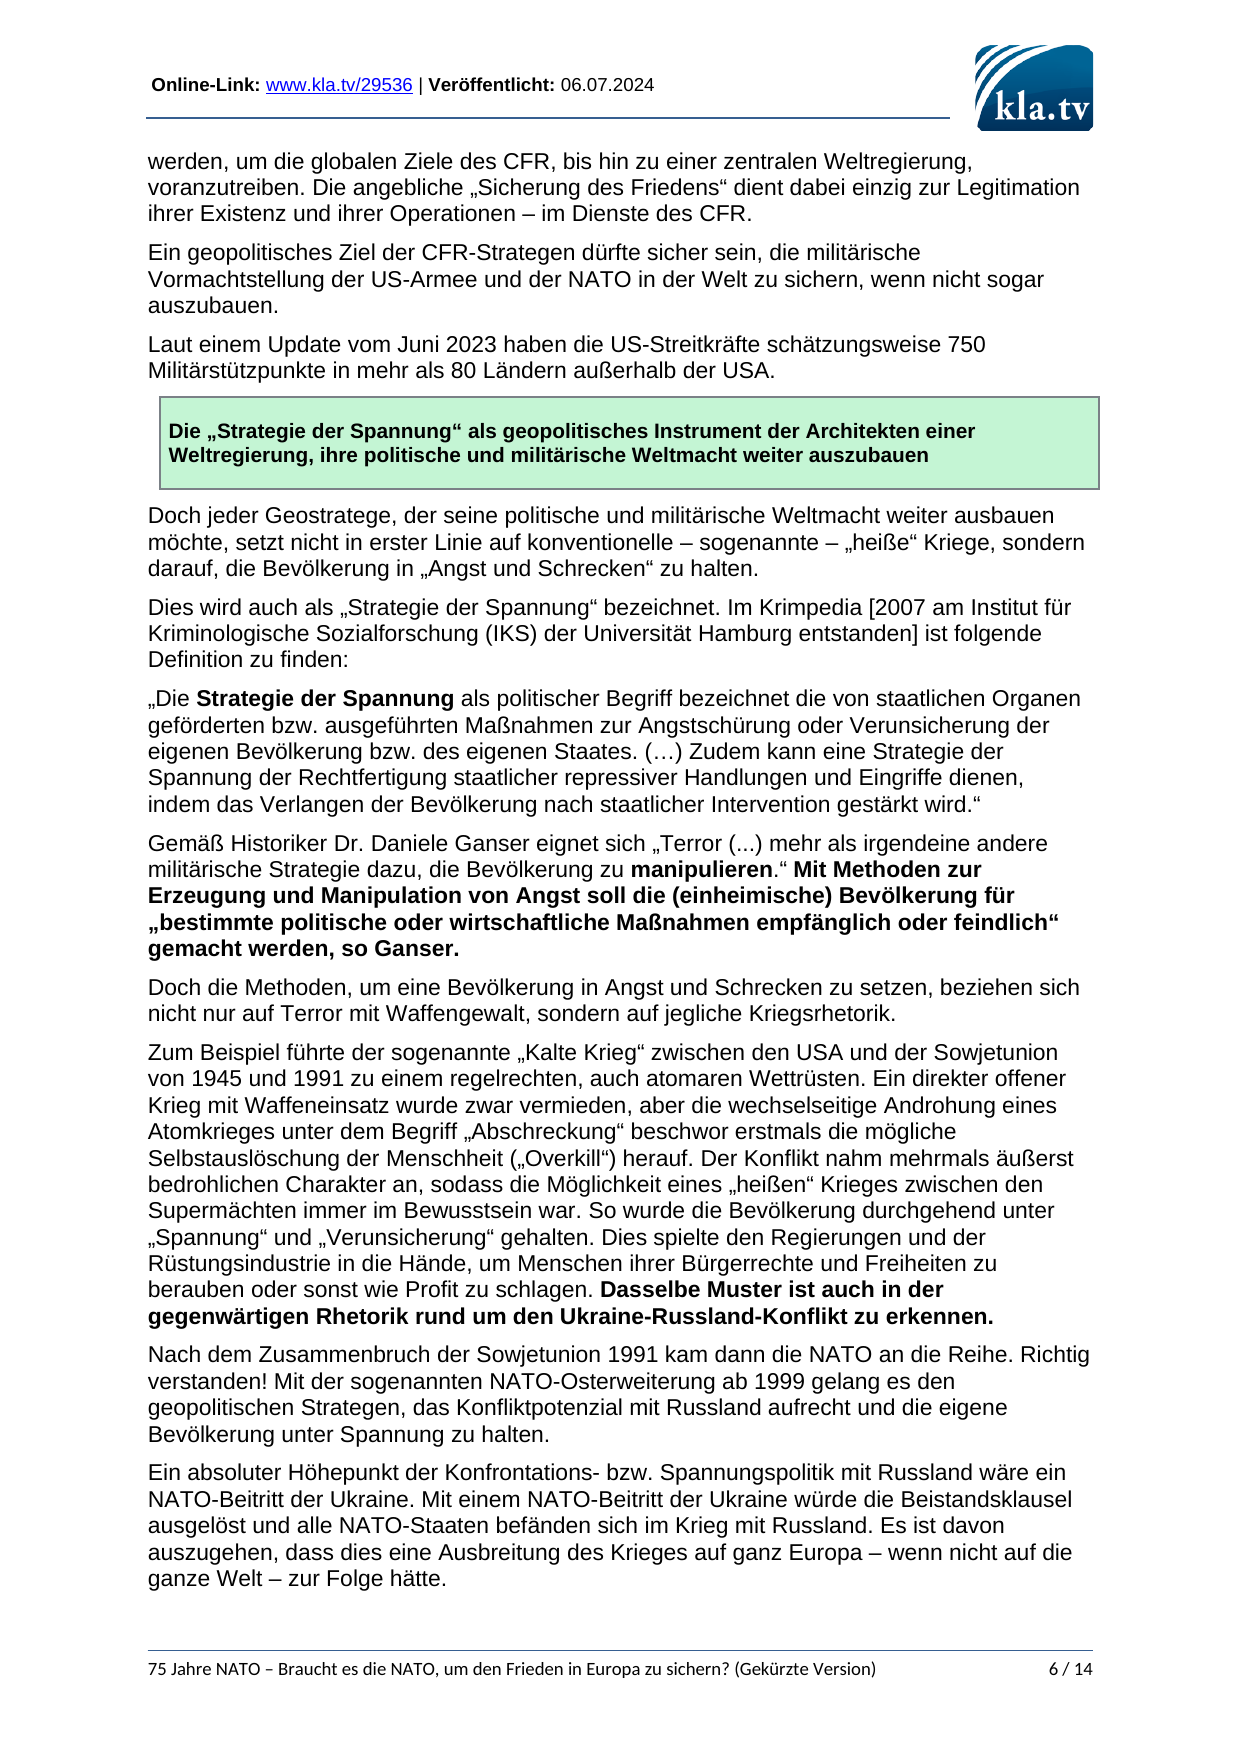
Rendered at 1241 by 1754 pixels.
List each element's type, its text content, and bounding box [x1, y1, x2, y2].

text Gemäß Historiker Dr. Daniele Ganser eignet sich „Terror (...) mehr als irgendeine andere militärische Strategie dazu, die Bevölkerung zu manipulieren.“ Mit Methoden zur Erzeugung und Manipulation von Angst soll die (einheimische) Bevölkerung für „bestimmte politische oder wirtschaftliche Maßnahmen empfänglich oder feindlich“ gemacht werden, so Ganser. [148, 829, 1093, 961]
text Doch die Methoden, um eine Bevölkerung in Angst und Schrecken zu setzen, beziehen sich nicht nur auf Terror mit Waffengewalt, sondern auf jegliche Kriegsrhetorik. [148, 974, 1093, 1027]
text Zum Beispiel führte der sogenannte „Kalte Krieg“ zwischen den USA und der Sowjetunion von 1945 und 1991 zu einem regelrechten, auch atomaren Wettrüsten. Ein direkter offener Krieg mit Waffeneinsatz wurde zwar vermieden, aber die wechselseitige Androhung eines Atomkrieges unter dem Begriff „Abschreckung“ beschwor erstmals die mögliche Selbstauslöschung der Menschheit („Overkill“) herauf. Der Konflikt nahm mehrmals äußerst bedrohlichen Charakter an, sodass die Möglichkeit eines „heißen“ Krieges zwischen den Supermächten immer im Bewusstsein war. So wurde die Bevölkerung durchgehend unter „Spannung“ und „Verunsicherung“ gehalten. Dies spielte den Regierungen und der Rüstungsindustrie in die Hände, um Menschen ihrer Bürgerrechte und Freiheiten zu berauben oder sonst wie Profit zu schlagen. Dasselbe Muster ist auch in der gegenwärtigen Rhetorik rund um den Ukraine-Russland-Konflikt zu erkennen. [148, 1039, 1093, 1329]
text Doch jeder Geostratege, der seine politische und militärische Weltmacht weiter ausbauen möchte, setzt nicht in erster Linie auf konventionelle – sogenannte – „heiße“ Kriege, sondern darauf, die Bevölkerung in „Angst und Schrecken“ zu halten. [148, 502, 1093, 581]
text Ein absoluter Höhepunkt der Konfrontations- bzw. Spannungspolitik mit Russland wäre ein NATO-Beitritt der Ukraine. Mit einem NATO-Beitritt der Ukraine würde die Beistandsklausel ausgelöst und alle NATO-Staaten befänden sich im Krieg mit Russland. Es ist davon auszugehen, dass dies eine Ausbreitung des Krieges auf ganz Europa – wenn nicht auf die ganze Welt – zur Folge hätte. [148, 1459, 1093, 1591]
text Dies wird auch als „Strategie der Spannung“ bezeichnet. Im Krimpedia [2007 am Institut für Kriminologische Sozialforschung (IKS) der Universität Hamburg entstanden] ist folgende Definition zu finden: [148, 594, 1093, 673]
table_header Die „Strategie der Spannung“ als geopolitisches Instrument der Architekten einer Weltregierung, ihre politische und militärische Weltmacht weiter auszubauen [161, 398, 1098, 488]
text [148, 148, 1093, 227]
text Laut einem Update vom Juni 2023 haben die US-Streitkräfte schätzungsweise 750 Militärstützpunkte in mehr als 80 Ländern außerhalb der USA. [148, 331, 1093, 383]
text „Die Strategie der Spannung als politischer Begriff bezeichnet die von staatlichen Organen geförderten bzw. ausgeführten Maßnahmen zur Angstschürung oder Verunsicherung der eigenen Bevölkerung bzw. des eigenen Staates. (…) Zudem kann eine Strategie der Spannung der Rechtfertigung staatlicher repressiver Handlungen und Eingriffe dienen, indem das Verlangen der Bevölkerung nach staatlicher Intervention gestärkt wird.“ [148, 685, 1093, 817]
text Nach dem Zusammenbruch der Sowjetunion 1991 kam dann die NATO an die Reihe. Richtig verstanden! Mit der sogenannten NATO-Osterweiterung ab 1999 gelang es den geopolitischen Strategen, das Konfliktpotenzial mit Russland aufrecht und die eigene Bevölkerung unter Spannung zu halten. [148, 1341, 1093, 1447]
text Ein geopolitisches Ziel der CFR-Strategen dürfte sicher sein, die militärische Vormachtstellung der US-Armee und der NATO in der Welt zu sichern, wenn nicht sogar auszubauen. [148, 239, 1093, 318]
